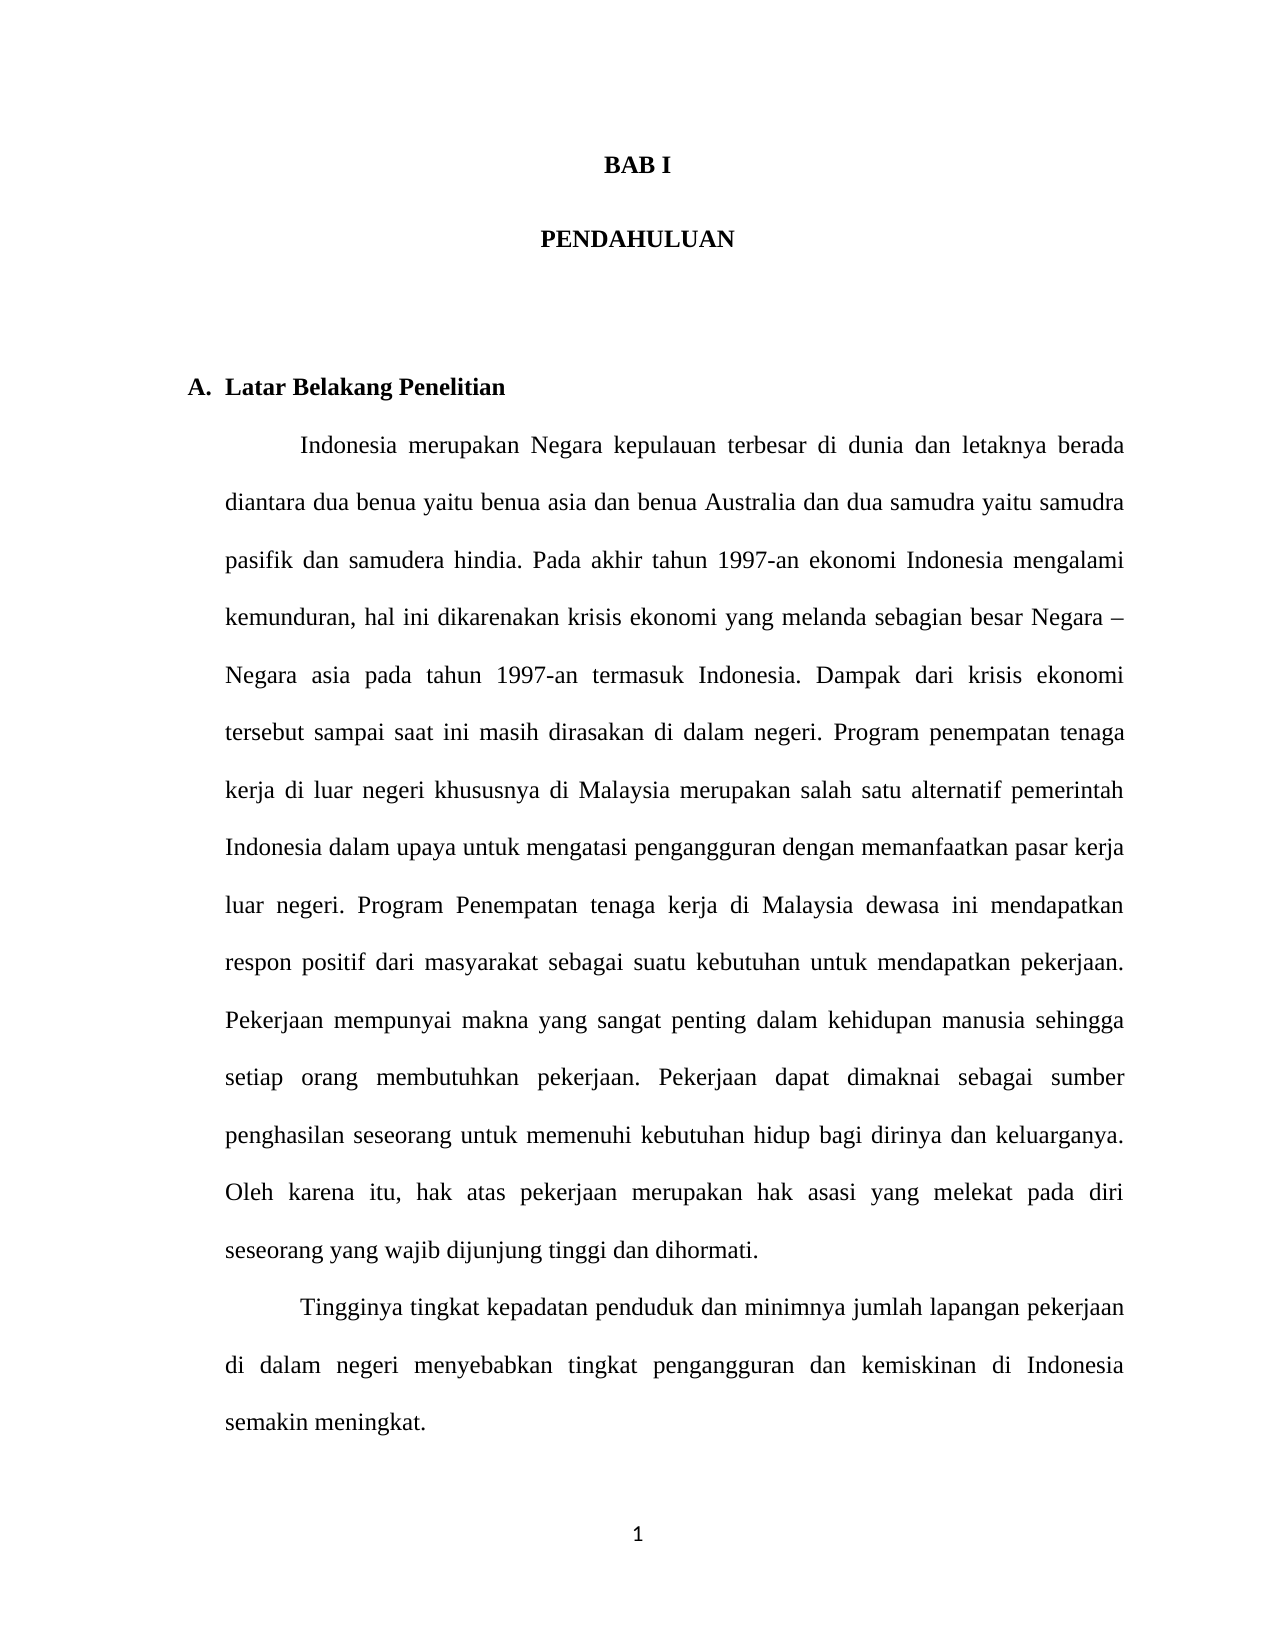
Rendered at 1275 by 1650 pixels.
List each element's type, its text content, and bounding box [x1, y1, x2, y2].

text PENDAHULUAN [150, 224, 1125, 253]
list Indonesia merupakan Negara kepulauan terbesar di dunia dan letaknya berada diantara dua benua yaitu benua asia dan benua Australia dan dua samudra yaitu samudra pasifik dan samudera hindia. Pada akhir tahun 1997-an ekonomi Indonesia mengalami kemunduran, hal ini dikarenakan krisis ekonomi yang melanda sebagian besar Negara – Negara asia pada tahun 1997-an termasuk Indonesia. Dampak dari krisis ekonomi tersebut sampai saat ini masih dirasakan di dalam negeri. Program penempatan tenaga kerja di luar negeri khususnya di Malaysia merupakan salah satu alternatif pemerintah Indonesia dalam upaya untuk mengatasi pengangguran dengan memanfaatkan pasar kerja luar negeri. Program Penempatan tenaga kerja di Malaysia dewasa ini mendapatkan respon positif dari masyarakat sebagai suatu kebutuhan untuk mendapatkan pekerjaan. Pekerjaan mempunyai makna yang sangat penting dalam kehidupan manusia sehingga setiap orang membutuhkan pekerjaan. Pekerjaan dapat dimaknai sebagai sumber penghasilan seseorang untuk memenuhi kebutuhan hidup bagi dirinya dan keluarganya. Oleh karena itu, hak atas pekerjaan merupakan hak asasi yang melekat pada diri seseorang yang wajib dijunjung tinggi dan dihormati. [225, 430, 1125, 1264]
list Tingginya tingkat kepadatan penduduk dan minimnya jumlah lapangan pekerjaan di dalam negeri menyebabkan tingkat pengangguran dan kemiskinan di Indonesia semakin meningkat. [225, 1292, 1125, 1436]
text BAB I [150, 150, 1125, 179]
list Latar Belakang Penelitian [187, 372, 1125, 401]
